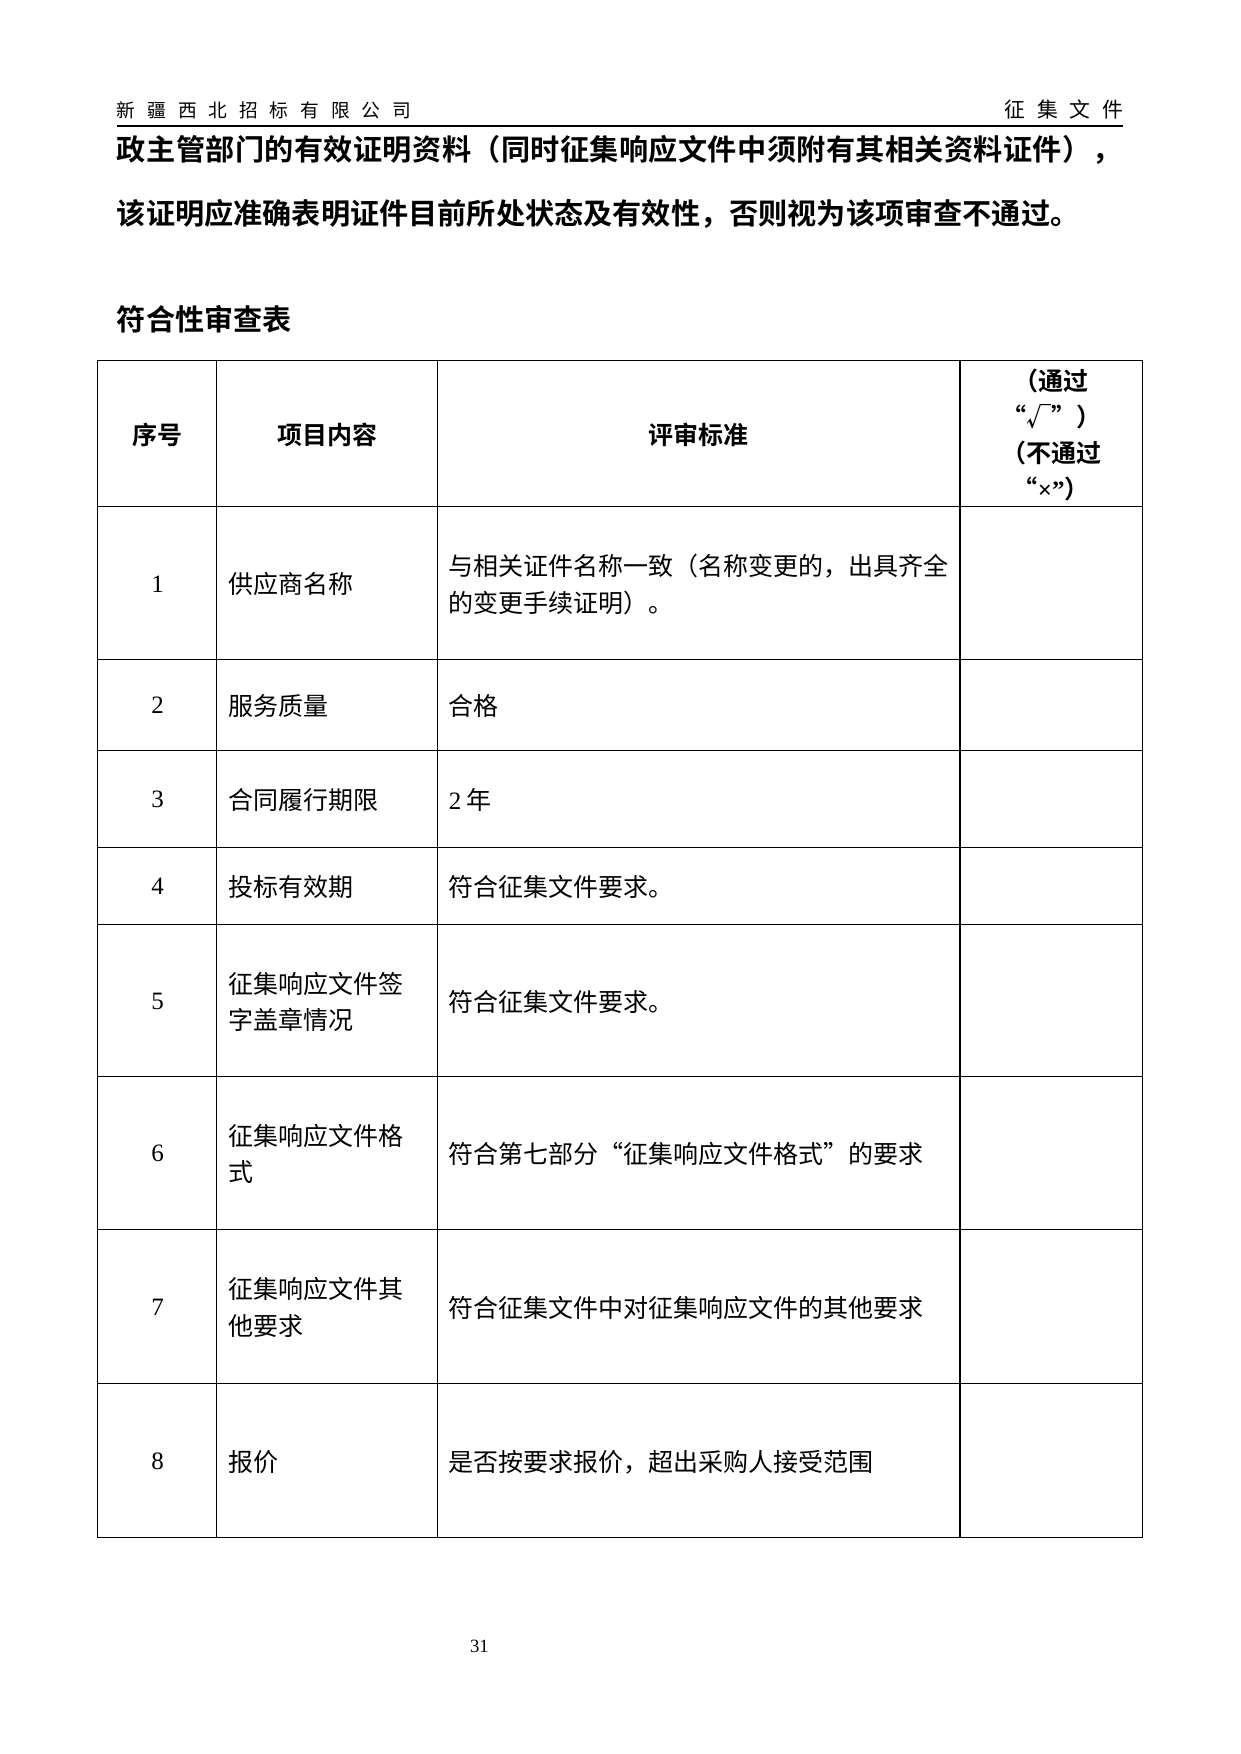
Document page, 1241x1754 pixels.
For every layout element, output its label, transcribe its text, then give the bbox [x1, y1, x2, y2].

table_header 评审标准 [438, 361, 959, 506]
table_header （通过“√”） （不通过“×”） [961, 361, 1142, 506]
table_cell 征集响应文件其他要求 [217, 1230, 437, 1383]
table_cell 符合征集文件要求。 [438, 925, 959, 1076]
table_cell 合格 [438, 660, 959, 749]
table_cell 6 [98, 1077, 216, 1229]
table_cell 符合第七部分“征集响应文件格式”的要求 [438, 1077, 959, 1229]
table_cell [961, 660, 1142, 749]
text 符合性审查表 [117, 297, 1123, 339]
table_cell 与相关证件名称一致（名称变更的，出具齐全的变更手续证明）。 [438, 507, 959, 659]
table_cell 1 [98, 507, 216, 659]
table_cell [961, 1384, 1142, 1537]
table_cell 合同履行期限 [217, 751, 437, 847]
table_cell [961, 1230, 1142, 1383]
table_cell 征集响应文件签字盖章情况 [217, 925, 437, 1076]
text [117, 127, 1123, 232]
table_cell [961, 507, 1142, 659]
table_cell 4 [98, 848, 216, 924]
table_cell 符合征集文件中对征集响应文件的其他要求 [438, 1230, 959, 1383]
table_cell 2年 [438, 751, 959, 847]
table_cell [961, 751, 1142, 847]
table_cell 服务质量 [217, 660, 437, 749]
table_cell 是否按要求报价，超出采购人接受范围 [438, 1384, 959, 1537]
table_cell 征集响应文件格式 [217, 1077, 437, 1229]
table_header 序号 [98, 361, 216, 506]
table_cell 符合征集文件要求。 [438, 848, 959, 924]
table_cell 5 [98, 925, 216, 1076]
table_cell [961, 848, 1142, 924]
table_cell 投标有效期 [217, 848, 437, 924]
table_cell [961, 925, 1142, 1076]
table_header 项目内容 [217, 361, 437, 506]
table_cell 2 [98, 660, 216, 749]
table_cell 报价 [217, 1384, 437, 1537]
table_cell 7 [98, 1230, 216, 1383]
table_cell [961, 1077, 1142, 1229]
table_cell 供应商名称 [217, 507, 437, 659]
table_cell 3 [98, 751, 216, 847]
table_cell 8 [98, 1384, 216, 1537]
